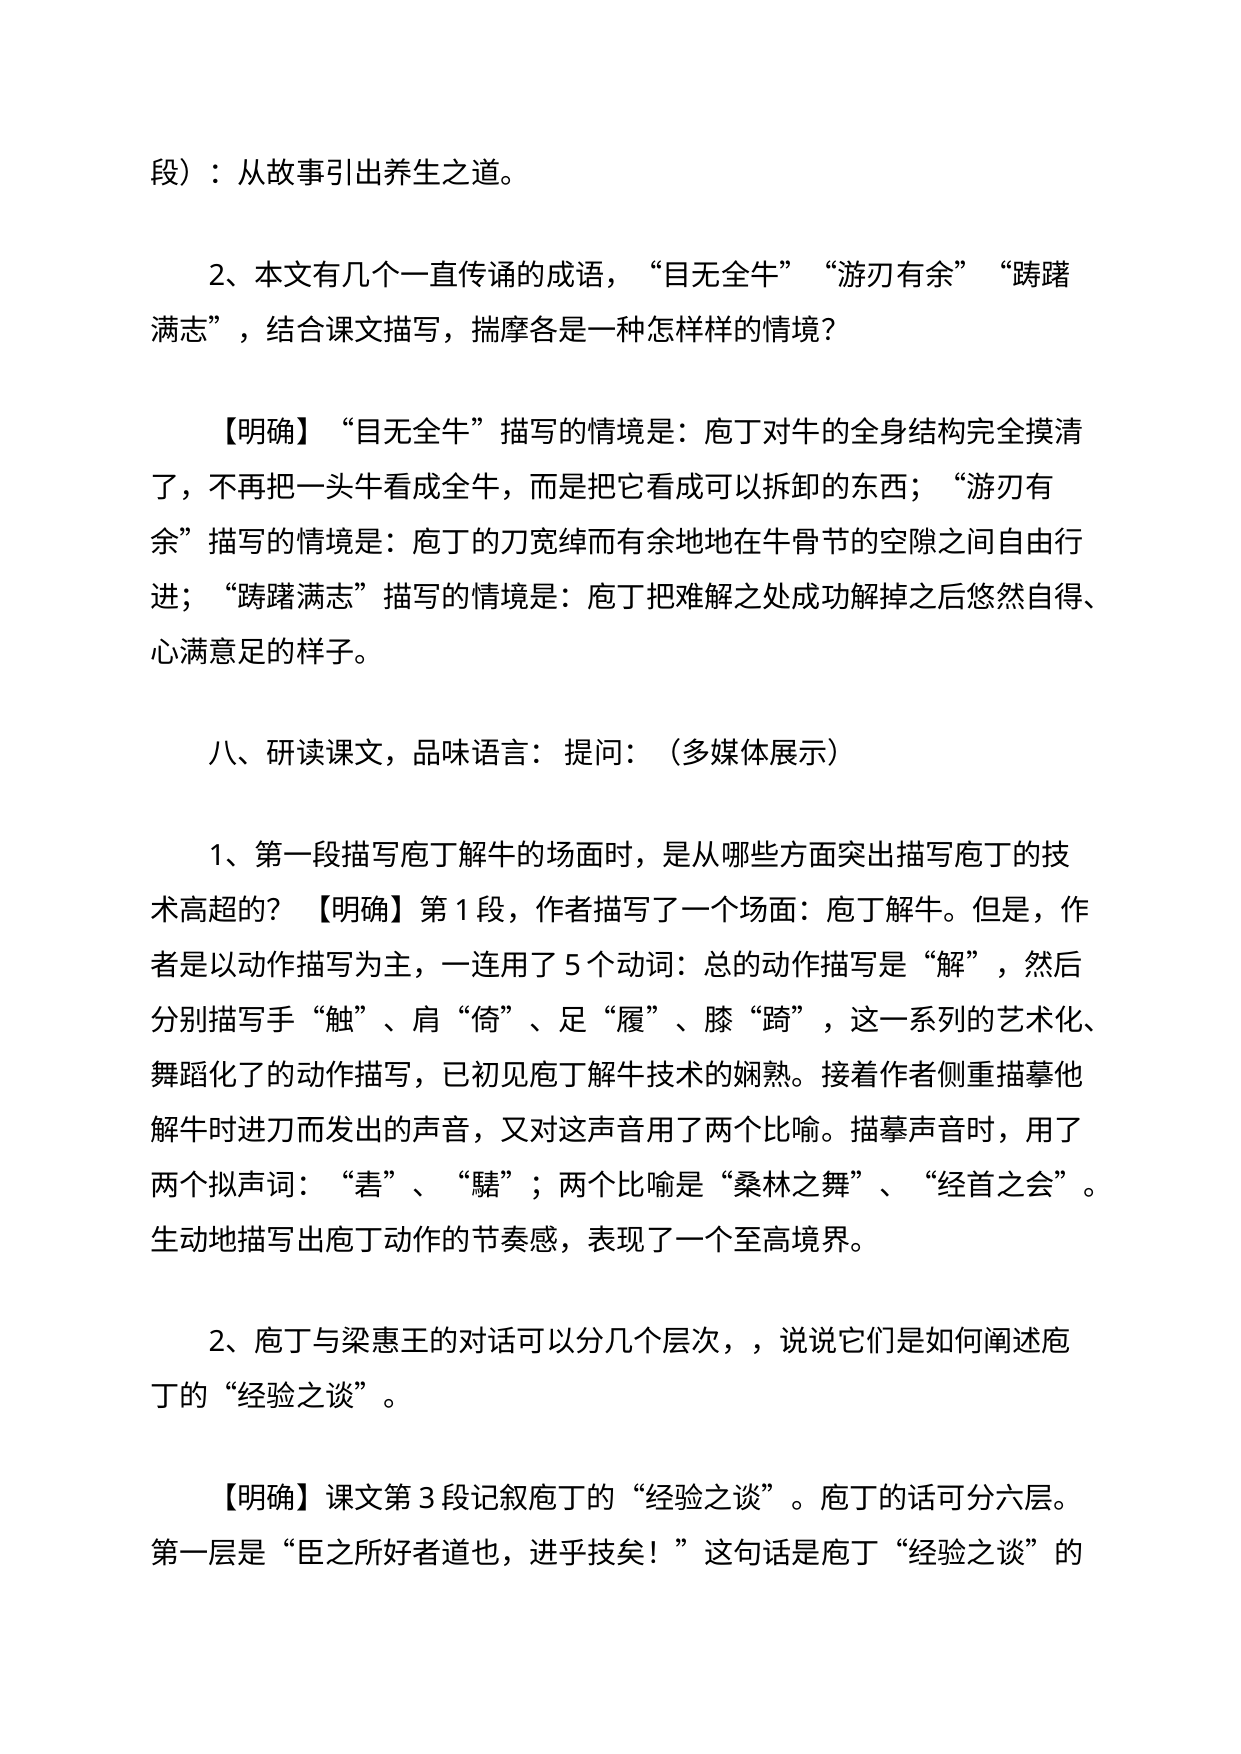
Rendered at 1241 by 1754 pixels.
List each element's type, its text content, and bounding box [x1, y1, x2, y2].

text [150, 150, 1090, 192]
text 【明确】“目无全牛”描写的情境是：庖丁对牛的全身结构完全摸清了，不再把一头牛看成全牛，而是把它看成可以拆卸的东西；“游刃有余”描写的情境是：庖丁的刀宽绰而有余地地在牛骨节的空隙之间自由行进；“踌躇满志”描写的情境是：庖丁把难解之处成功解掉之后悠然自得、心满意足的样子。 [150, 408, 1090, 670]
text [150, 1475, 1090, 1572]
text 2、本文有几个一直传诵的成语，“目无全牛”“游刃有余”“踌躇满志”，结合课文描写，揣摩各是一种怎样样的情境？ [150, 252, 1090, 349]
text 2、庖丁与梁惠王的对话可以分几个层次，，说说它们是如何阐述庖丁的“经验之谈”。 [150, 1318, 1090, 1415]
text 1、第一段描写庖丁解牛的场面时，是从哪些方面突出描写庖丁的技术高超的？ 【明确】第1段，作者描写了一个场面：庖丁解牛。但是，作者是以动作描写为主，一连用了5个动词：总的动作描写是“解”，然后分别描写手“触”、肩“倚”、足“履”、膝“踦”，这一系列的艺术化、舞蹈化了的动作描写，已初见庖丁解牛技术的娴熟。接着作者侧重描摹他解牛时进刀而发出的声音，又对这声音用了两个比喻。描摹声音时，用了两个拟声词：“砉”、“騞”；两个比喻是“桑林之舞”、“经首之会”。生动地描写出庖丁动作的节奏感，表现了一个至高境界。 [150, 832, 1090, 1258]
text 八、研读课文，品味语言： 提问：（多媒体展示） [150, 730, 1090, 772]
